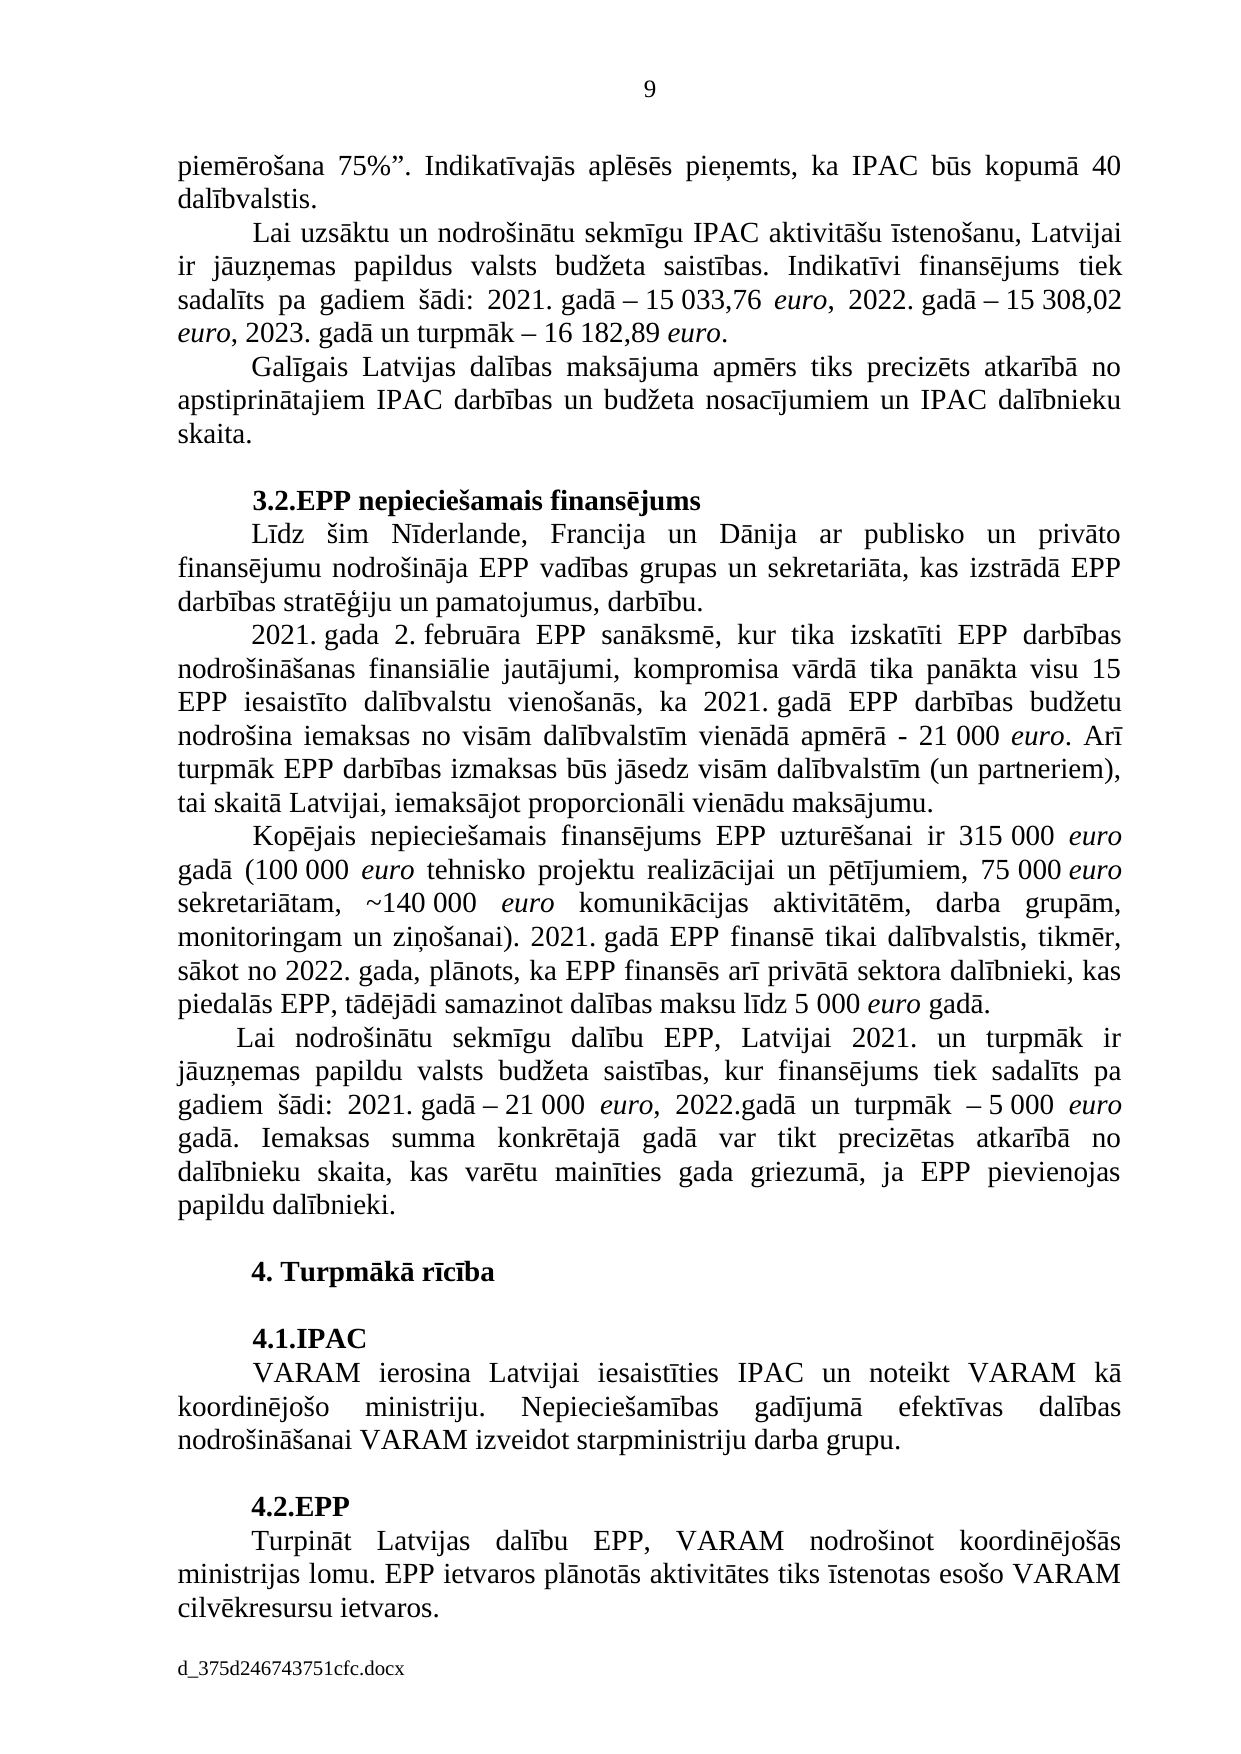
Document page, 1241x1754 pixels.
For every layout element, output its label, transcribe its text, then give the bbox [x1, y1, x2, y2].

text Kopējais nepieciešamais finansējums EPP uzturēšanai ir 315 000 euro gadā (100 000 euro tehnisko projektu realizācijai un pētījumiem, 75 000 euro sekretariātam, ~140 000 euro komunikācijas aktivitātēm, darba grupām, monitoringam un ziņošanai). 2021. gadā EPP finansē tikai dalībvalstis, tikmēr, sākot no 2022. gada, plānots, ka EPP finansēs arī privātā sektora dalībnieki, kas piedalās EPP, tādējādi samazinot dalības maksu līdz 5 000 euro gadā. [177, 818, 1122, 1020]
text Lai uzsāktu un nodrošinātu sekmīgu IPAC aktivitāšu īstenošanu, Latvijai ir jāuzņemas papildus valsts budžeta saistības. Indikatīvi finansējums tiek sadalīts pa gadiem šādi: 2021. gadā – 15 033,76 euro, 2022. gadā – 15 308,02 euro, 2023. gadā un turpmāk – 16 182,89 euro. [177, 215, 1122, 349]
text 4. Turpmākā rīcība [177, 1254, 1122, 1288]
text 2021. gada 2. februāra EPP sanāksmē, kur tika izskatīti EPP darbības nodrošināšanas finansiālie jautājumi, kompromisa vārdā tika panākta visu 15 EPP iesaistīto dalībvalstu vienošanās, ka 2021. gadā EPP darbības budžetu nodrošina iemaksas no visām dalībvalstīm vienādā apmērā - 21 000 euro. Arī turpmāk EPP darbības izmaksas būs jāsedz visām dalībvalstīm (un partneriem), tai skaitā Latvijai, iemaksājot proporcionāli vienādu maksājumu. [177, 617, 1122, 818]
text Turpināt Latvijas dalību EPP, VARAM nodrošinot koordinējošās ministrijas lomu. EPP ietvaros plānotās aktivitātes tiks īstenotas esošo VARAM cilvēkresursu ietvaros. [177, 1523, 1122, 1623]
text 3.2.EPP nepieciešamais finansējums [177, 483, 1122, 517]
text Lai nodrošinātu sekmīgu dalību EPP, Latvijai 2021. un turpmāk ir jāuzņemas papildu valsts budžeta saistības, kur finansējums tiek sadalīts pa gadiem šādi: 2021. gadā – 21 000 euro, 2022.gadā un turpmāk – 5 000 euro gadā. Iemaksas summa konkrētajā gadā var tikt precizētas atkarībā no dalībnieku skaita, kas varētu mainīties gada griezumā, ja EPP pievienojas papildu dalībnieki. [177, 1020, 1122, 1221]
text Līdz šim Nīderlande, Francija un Dānija ar publisko un privāto finansējumu nodrošināja EPP vadības grupas un sekretariāta, kas izstrādā EPP darbības stratēģiju un pamatojumus, darbību. [177, 517, 1122, 617]
text VARAM ierosina Latvijai iesaistīties IPAC un noteikt VARAM kā koordinējošo ministriju. Nepieciešamības gadījumā efektīvas dalības nodrošināšanai VARAM izveidot starpministriju darba grupu. [177, 1355, 1122, 1456]
text 4.2.EPP [177, 1489, 1122, 1523]
text Galīgais Latvijas dalības maksājuma apmērs tiks precizēts atkarībā no apstiprinātajiem IPAC darbības un budžeta nosacījumiem un IPAC dalībnieku skaita. [177, 349, 1122, 449]
text 4.1.IPAC [177, 1322, 1122, 1355]
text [177, 148, 1122, 215]
